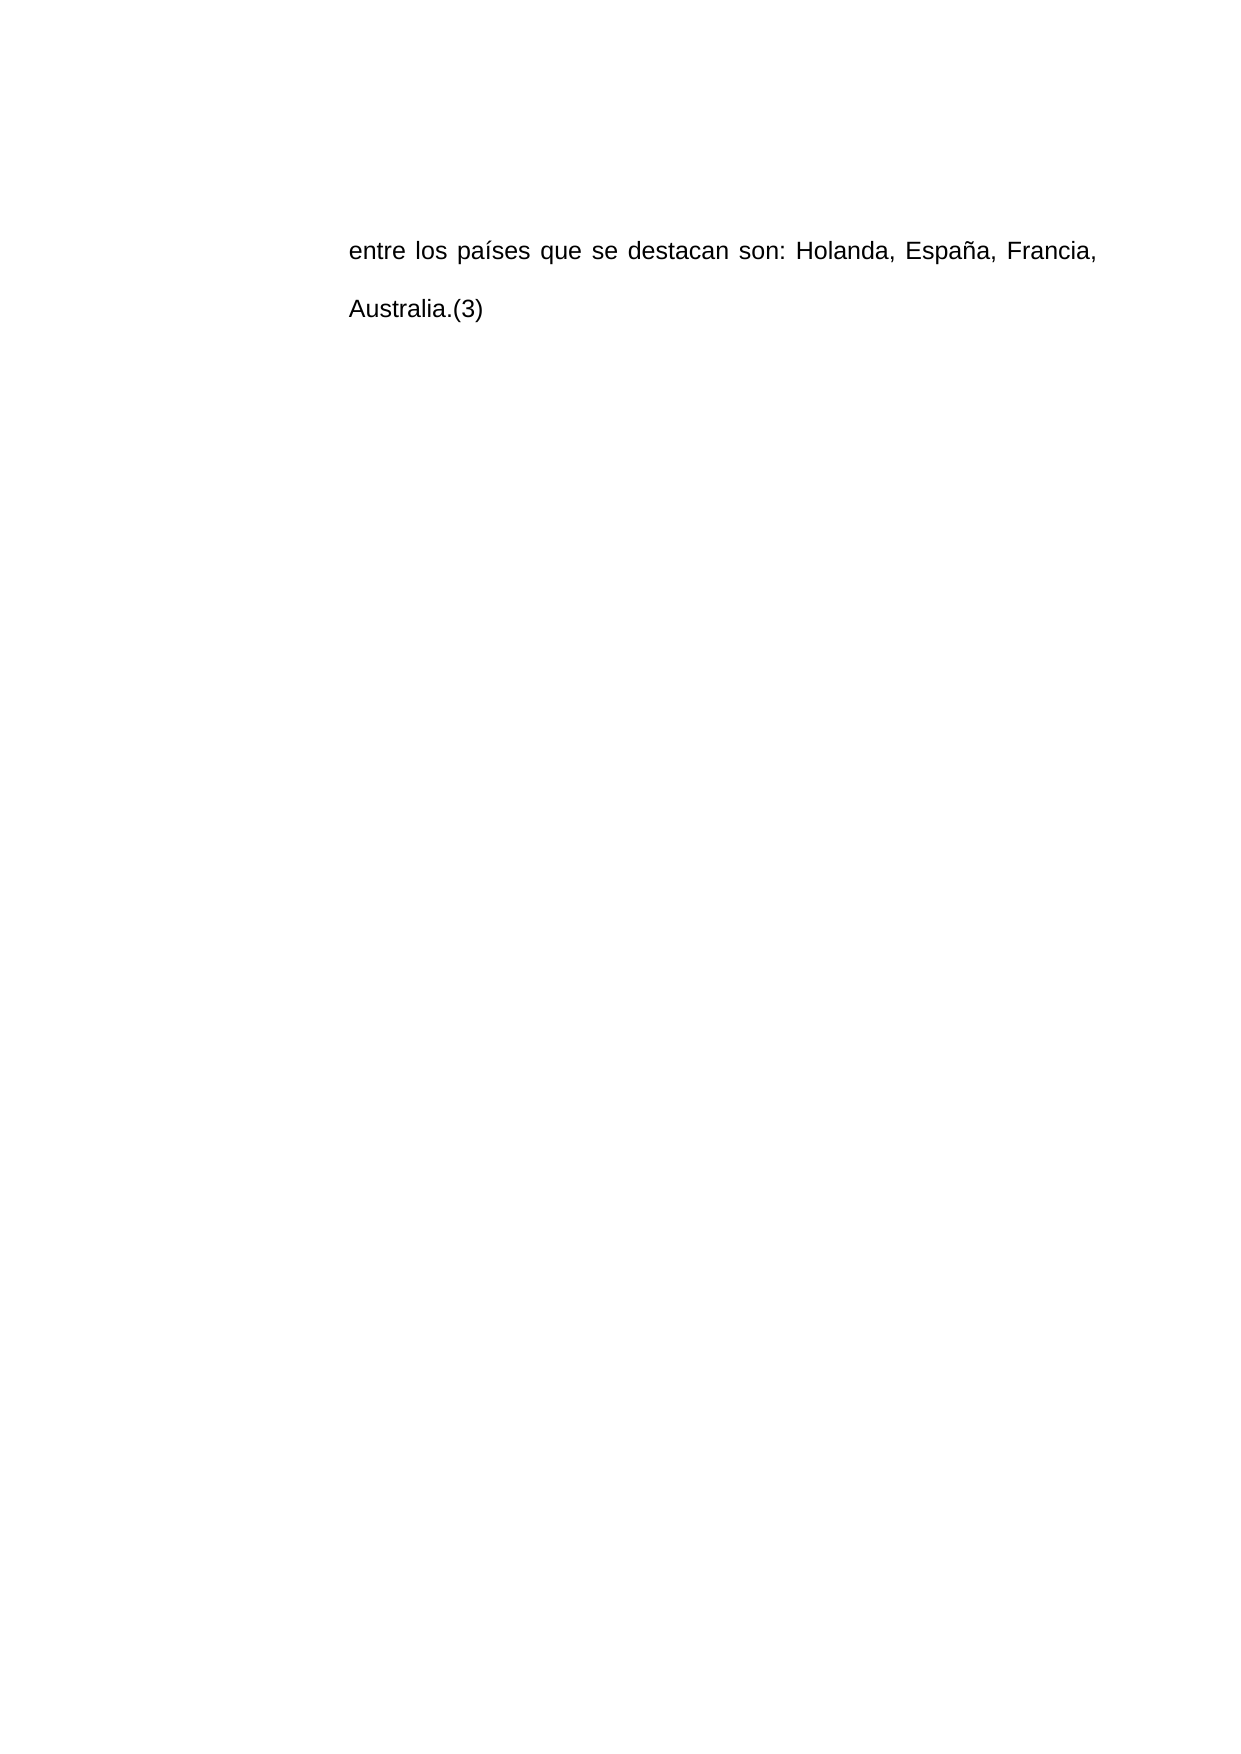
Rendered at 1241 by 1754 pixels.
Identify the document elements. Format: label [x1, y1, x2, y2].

text [349, 236, 1098, 322]
